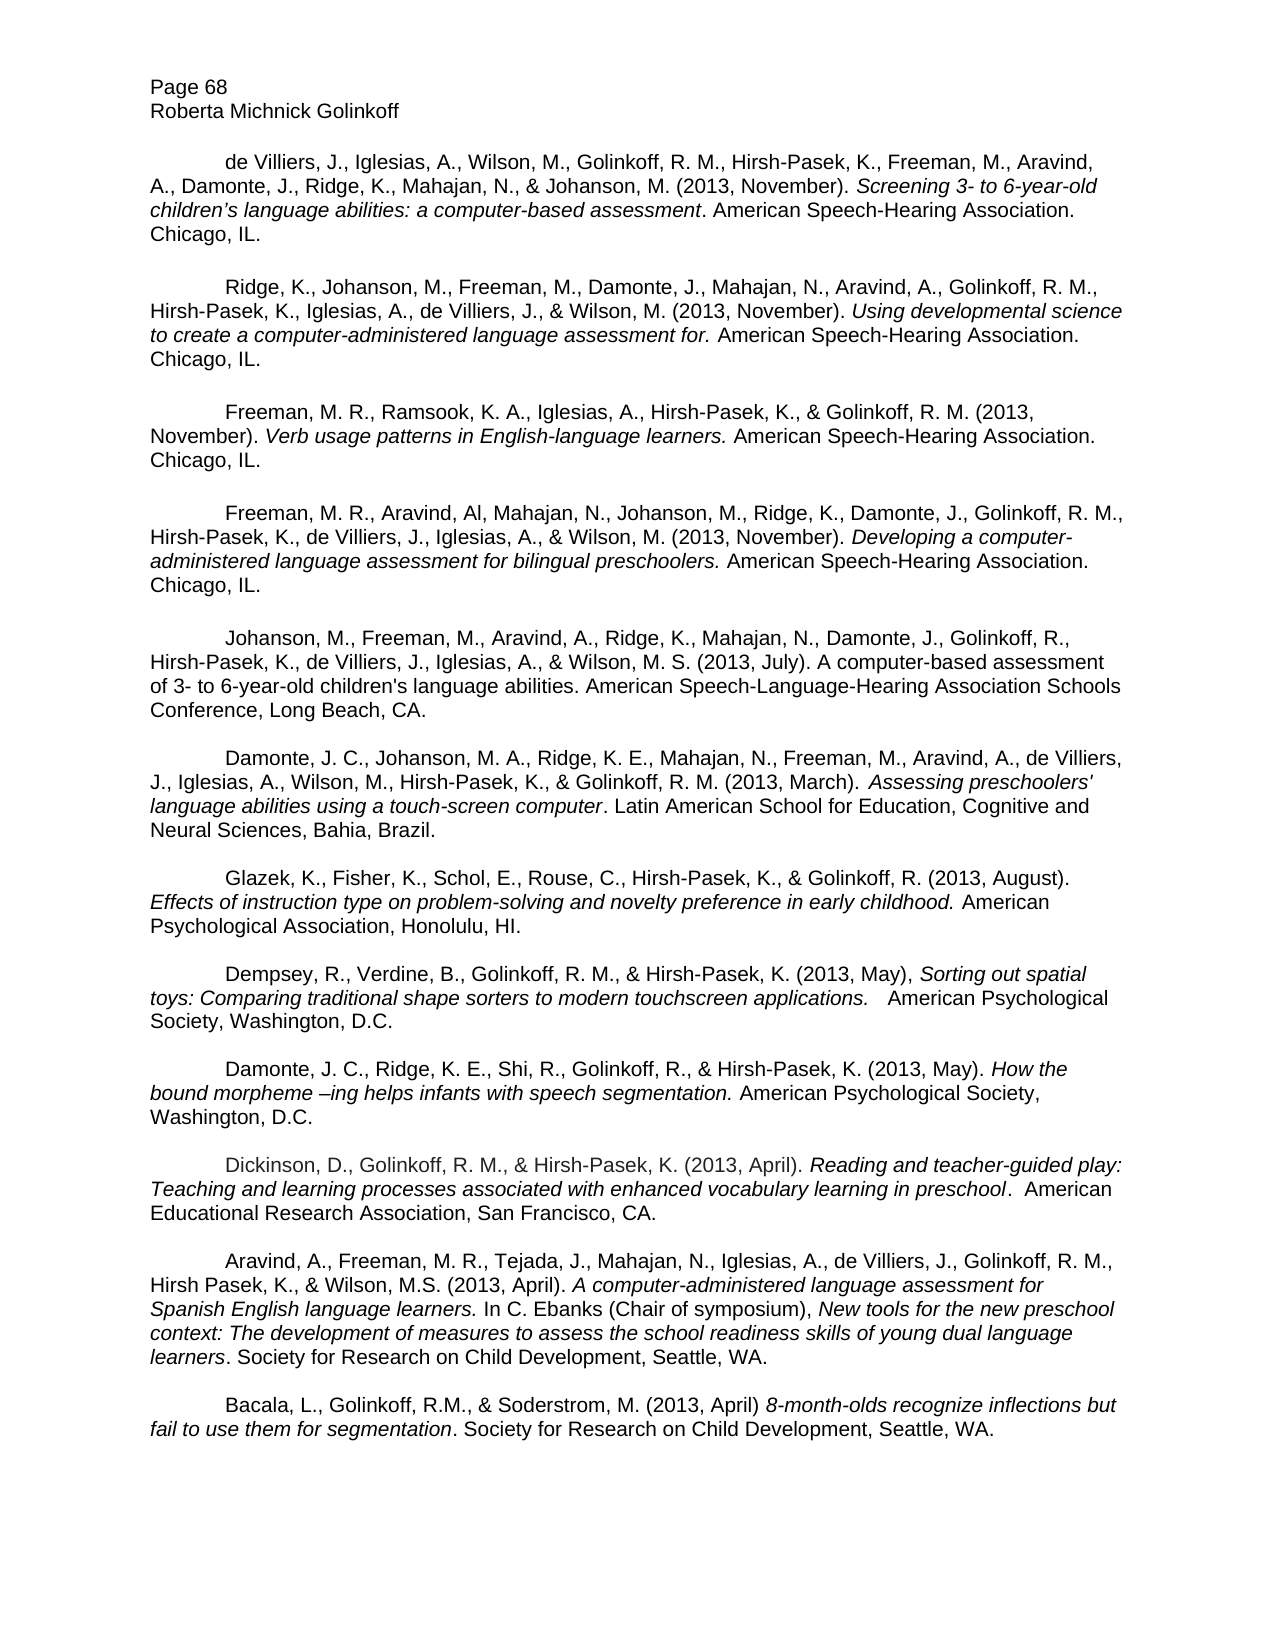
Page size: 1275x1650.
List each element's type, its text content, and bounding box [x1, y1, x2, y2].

text Freeman, M. R., Ramsook, K. A., Iglesias, A., Hirsh-Pasek, K., & Golinkoff, R. M. (2013, November). Verb usage patterns in English-language learners. American Speech-Hearing Association. Chicago, IL. [150, 400, 1125, 472]
text Ridge, K., Johanson, M., Freeman, M., Damonte, J., Mahajan, N., Aravind, A., Golinkoff, R. M., Hirsh-Pasek, K., Iglesias, A., de Villiers, J., & Wilson, M. (2013, November). Using developmental science to create a computer-administered language assessment for. American Speech-Hearing Association. Chicago, IL. [150, 275, 1125, 371]
text Bacala, L., Golinkoff, R.M., & Soderstrom, M. (2013, April) 8-month-olds recognize inflections but fail to use them for segmentation. Society for Research on Child Development, Seattle, WA. [150, 1393, 1125, 1441]
text Dempsey, R., Verdine, B., Golinkoff, R. M., & Hirsh-Pasek, K. (2013, May), Sorting out spatial toys: Comparing traditional shape sorters to modern touchscreen applications. American Psychological Society, Washington, D.C. [150, 961, 1125, 1033]
text Aravind, A., Freeman, M. R., Tejada, J., Mahajan, N., Iglesias, A., de Villiers, J., Golinkoff, R. M., Hirsh Pasek, K., & Wilson, M.S. (2013, April). A computer-administered language assessment for Spanish English language learners. In C. Ebanks (Chair of symposium), New tools for the new preschool context: The development of measures to assess the school readiness skills of young dual language learners. Society for Research on Child Development, Seattle, WA. [150, 1249, 1125, 1369]
text Freeman, M. R., Aravind, Al, Mahajan, N., Johanson, M., Ridge, K., Damonte, J., Golinkoff, R. M., Hirsh-Pasek, K., de Villiers, J., Iglesias, A., & Wilson, M. (2013, November). Developing a computer-administered language assessment for bilingual preschoolers. American Speech-Hearing Association. Chicago, IL. [150, 501, 1125, 597]
text Glazek, K., Fisher, K., Schol, E., Rouse, C., Hirsh-Pasek, K., & Golinkoff, R. (2013, August). Effects of instruction type on problem-solving and novelty preference in early childhood. American Psychological Association, Honolulu, HI. [150, 866, 1125, 937]
text Damonte, J. C., Ridge, K. E., Shi, R., Golinkoff, R., & Hirsh-Pasek, K. (2013, May). How the bound morpheme –ing helps infants with speech segmentation. American Psychological Society, Washington, D.C. [150, 1057, 1125, 1129]
text de Villiers, J., Iglesias, A., Wilson, M., Golinkoff, R. M., Hirsh-Pasek, K., Freeman, M., Aravind, A., Damonte, J., Ridge, K., Mahajan, N., & Johanson, M. (2013, November). Screening 3- to 6-year-old children’s language abilities: a computer-based assessment. American Speech-Hearing Association. Chicago, IL. [150, 150, 1125, 246]
text Damonte, J. C., Johanson, M. A., Ridge, K. E., Mahajan, N., Freeman, M., Aravind, A., de Villiers, J., Iglesias, A., Wilson, M., Hirsh-Pasek, K., & Golinkoff, R. M. (2013, March). Assessing preschoolers' language abilities using a touch-screen computer. Latin American School for Education, Cognitive and Neural Sciences, Bahia, Brazil. [150, 746, 1125, 842]
text Johanson, M., Freeman, M., Aravind, A., Ridge, K., Mahajan, N., Damonte, J., Golinkoff, R., Hirsh-Pasek, K., de Villiers, J., Iglesias, A., & Wilson, M. S. (2013, July). A computer-based assessment of 3- to 6-year-old children's language abilities. American Speech-Language-Hearing Association Schools Conference, Long Beach, CA. [150, 626, 1125, 722]
text Dickinson, D., Golinkoff, R. M., & Hirsh-Pasek, K. (2013, April). Reading and teacher-guided play: Teaching and learning processes associated with enhanced vocabulary learning in preschool. American Educational Research Association, San Francisco, CA. [150, 1153, 1125, 1225]
